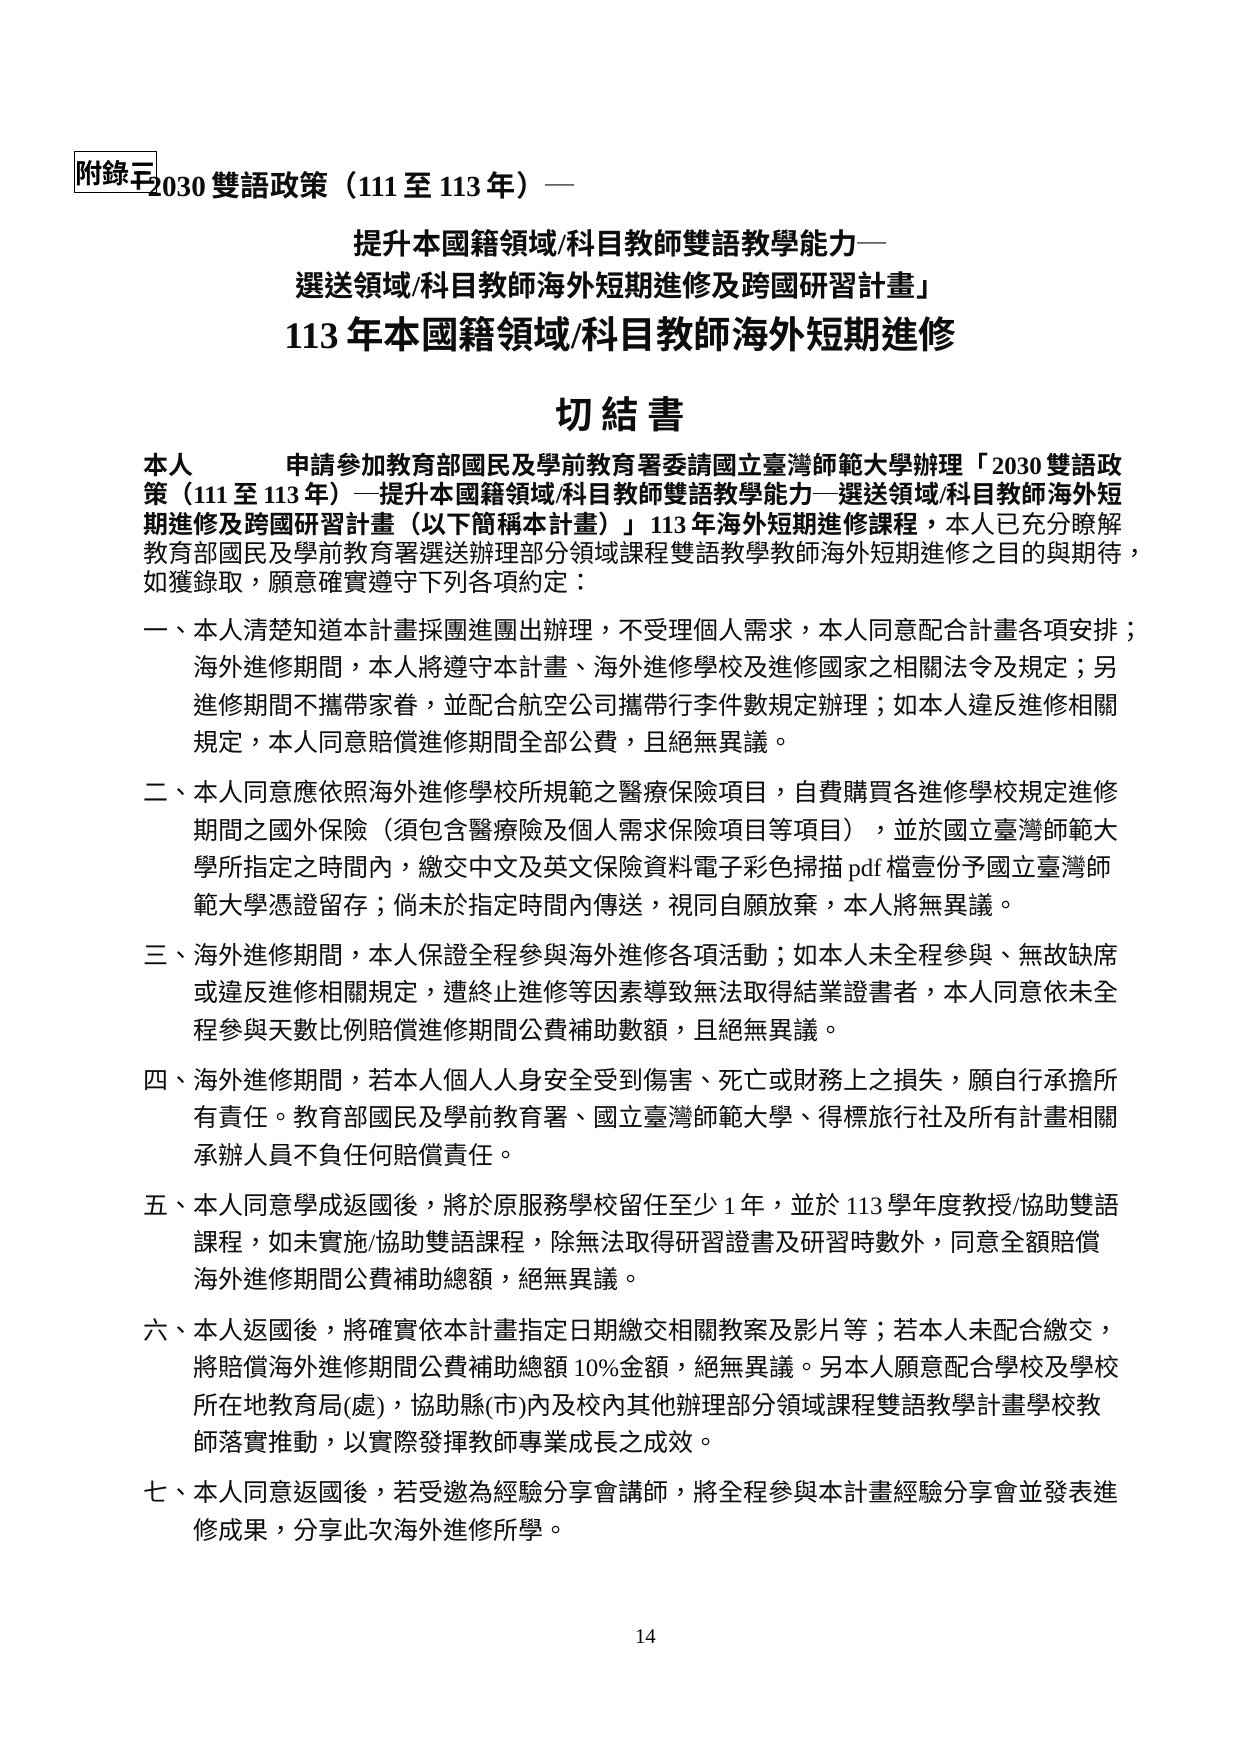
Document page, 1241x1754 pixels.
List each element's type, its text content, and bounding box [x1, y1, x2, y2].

text 五、本人同意學成返國後，將於原服務學校留任至少1年，並於113學年度教授/協助雙語課程，如未實施/協助雙語課程，除無法取得研習證書及研習時數外，同意全額賠償海外進修期間公費補助總額，絕無異議。 [143, 1185, 1122, 1297]
text 四、海外進修期間，若本人個人人身安全受到傷害、死亡或財務上之損失，願自行承擔所有責任。教育部國民及學前教育署、國立臺灣師範大學、得標旅行社及所有計畫相關承辦人員不負任何賠償責任。 [143, 1060, 1122, 1172]
text 113年本國籍領域/科目教師海外短期進修 [118, 305, 1122, 359]
text 二、本人同意應依照海外進修學校所規範之醫療保險項目，自費購買各進修學校規定進修期間之國外保險（須包含醫療險及個人需求保險項目等項目），並於國立臺灣師範大學所指定之時間內，繳交中文及英文保險資料電子彩色掃描pdf檔壹份予國立臺灣師範大學憑證留存；倘未於指定時間內傳送，視同自願放棄，本人將無異議。 [143, 772, 1122, 922]
text 本人 申請參加教育部國民及學前教育署委請國立臺灣師範大學辦理「2030雙語政策（111至113年）─提升本國籍領域/科目教師雙語教學能力─選送領域/科目教師海外短期進修及跨國研習計畫（以下簡稱本計畫）」113年海外短期進修課程，本人已充分瞭解教育部國民及學前教育署選送辦理部分領域課程雙語教學教師海外短期進修之目的與期待，如獲錄取，願意確實遵守下列各項約定： [143, 451, 1122, 597]
text 一、本人清楚知道本計畫採團進團出辦理，不受理個人需求，本人同意配合計畫各項安排；海外進修期間，本人將遵守本計畫、海外進修學校及進修國家之相關法令及規定；另進修期間不攜帶家眷，並配合航空公司攜帶行李件數規定辦理；如本人違反進修相關規定，本人同意賠償進修期間全部公費，且絕無異議。 [143, 610, 1122, 760]
text 六、本人返國後，將確實依本計畫指定日期繳交相關教案及影片等；若本人未配合繳交，將賠償海外進修期間公費補助總額10%金額，絕無異議。另本人願意配合學校及學校所在地教育局(處)，協助縣(市)內及校內其他辦理部分領域課程雙語教學計畫學校教師落實推動，以實際發揮教師專業成長之成效。 [143, 1310, 1122, 1460]
text 選送領域/科目教師海外短期進修及跨國研習計畫」 [118, 263, 1122, 305]
text 提升本國籍領域/科目教師雙語教學能力─ [118, 221, 1122, 263]
text 七、本人同意返國後，若受邀為經驗分享會講師，將全程參與本計畫經驗分享會並發表進修成果，分享此次海外進修所學。 [143, 1472, 1122, 1547]
text 三、海外進修期間，本人保證全程參與海外進修各項活動；如本人未全程參與、無故缺席或違反進修相關規定，遭終止進修等因素導致無法取得結業證書者，本人同意依未全程參與天數比例賠償進修期間公費補助數額，且絕無異議。 [143, 935, 1122, 1047]
text 切 結 書 [118, 384, 1122, 439]
